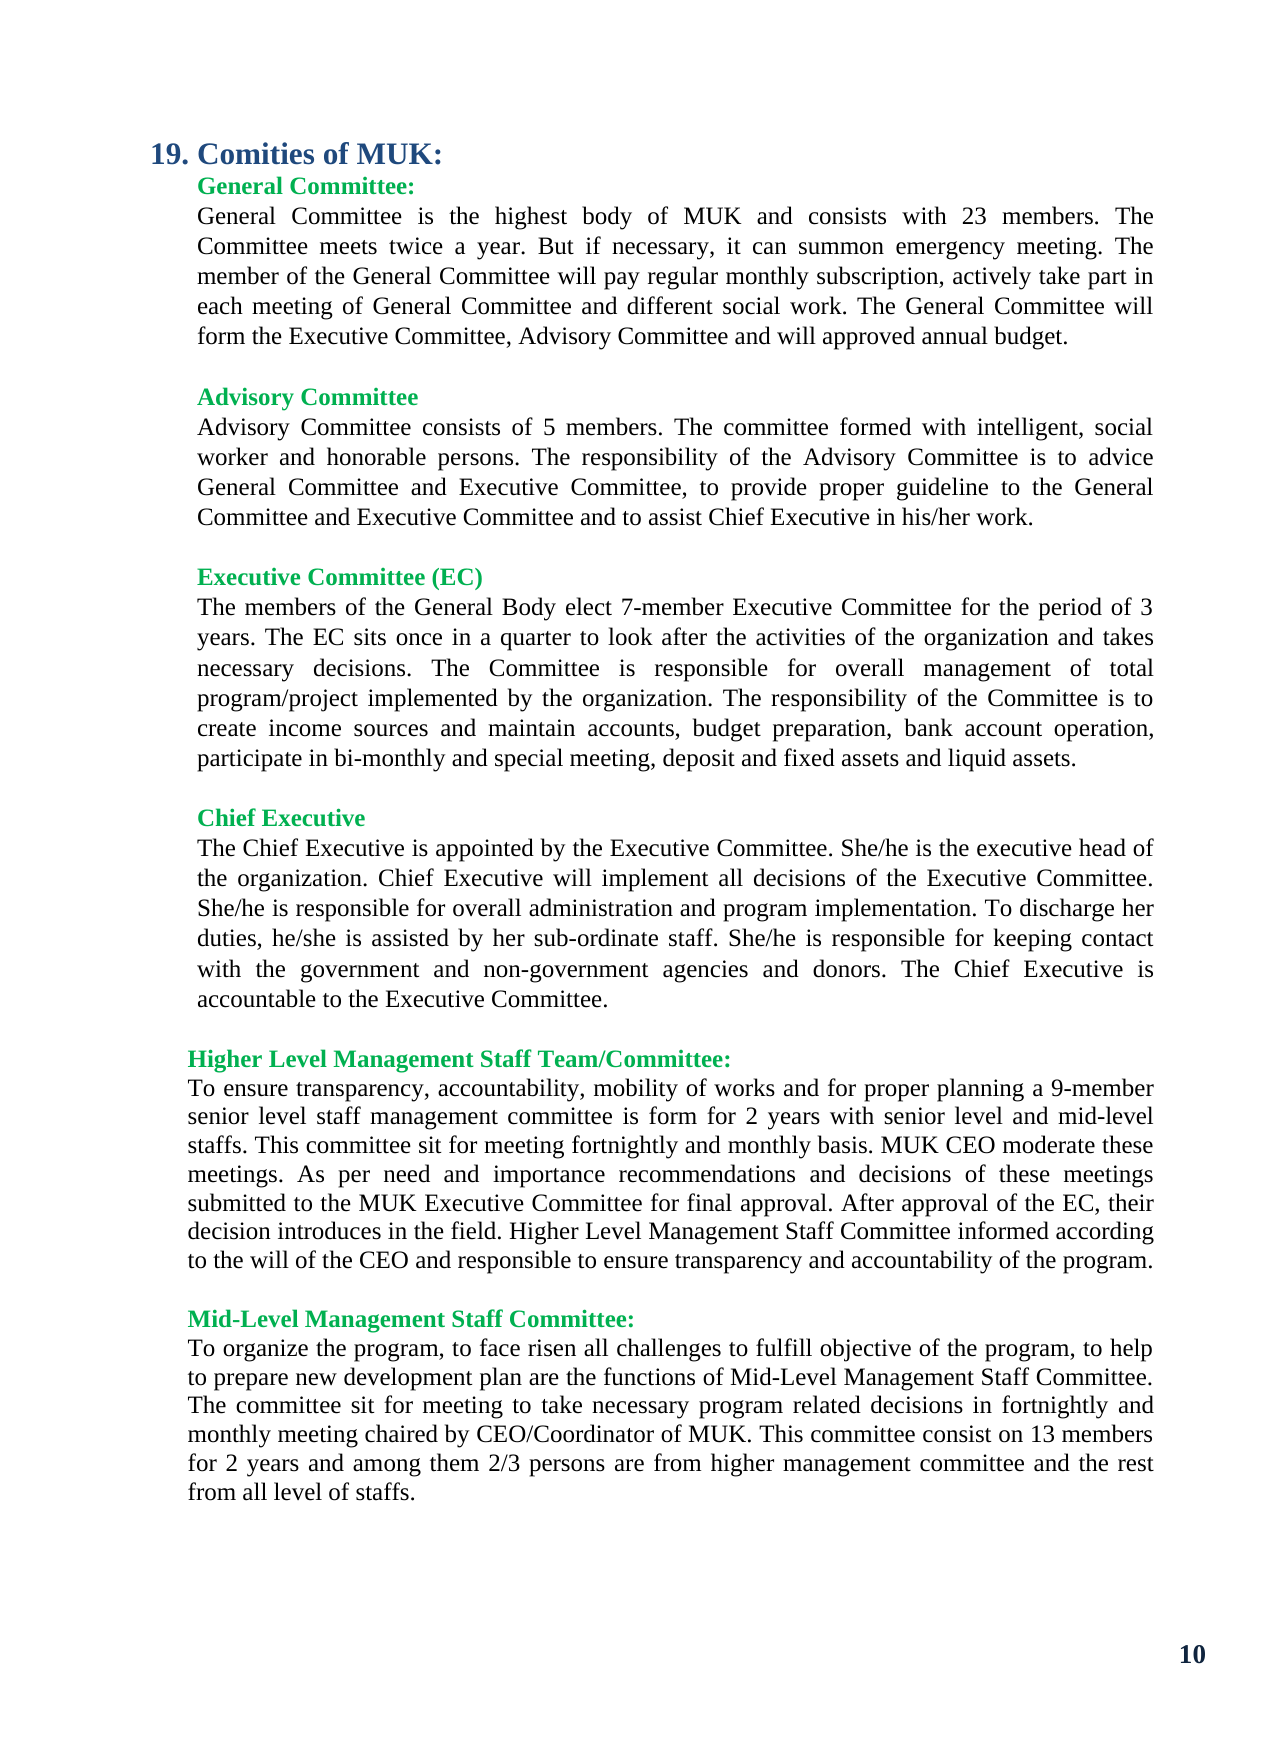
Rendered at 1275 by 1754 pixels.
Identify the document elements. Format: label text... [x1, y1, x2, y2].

text General Committee: [197, 171, 1155, 200]
text Advisory Committee consists of 5 members. The committee formed with intelligent, social worker and honorable persons. The responsibility of the Advisory Committee is to advice General Committee and Executive Committee, to provide proper guideline to the General Committee and Executive Committee and to assist Chief Executive in his/her work. [197, 412, 1155, 531]
text Advisory Committee [197, 382, 1155, 410]
text To ensure transparency, accountability, mobility of works and for proper planning a 9-member senior level staff management committee is form for 2 years with senior level and mid-level staffs. This committee sit for meeting fortnightly and monthly basis. MUK CEO moderate these meetings. As per need and importance recommendations and decisions of these meetings submitted to the MUK Executive Committee for final approval. After approval of the EC, their decision introduces in the field. Higher Level Management Staff Committee informed according to the will of the CEO and responsible to ensure transparency and accountability of the program. [187, 1073, 1155, 1274]
text The members of the General Body elect 7-member Executive Committee for the period of 3 years. The EC sits once in a quarter to look after the activities of the organization and takes necessary decisions. The Committee is responsible for overall management of total program/project implemented by the organization. The responsibility of the Committee is to create income sources and maintain accounts, budget preparation, bank account operation, participate in bi-monthly and special meeting, deposit and fixed assets and liquid assets. [197, 592, 1155, 772]
text The Chief Executive is appointed by the Executive Committee. She/he is the executive head of the organization. Chief Executive will implement all decisions of the Executive Committee. She/he is responsible for overall administration and program implementation. To discharge her duties, he/she is assisted by her sub-ordinate staff. She/he is responsible for keeping contact with the government and non-government agencies and donors. The Chief Executive is accountable to the Executive Committee. [197, 833, 1155, 1012]
text Chief Executive [197, 803, 1155, 832]
text Mid-Level Management Staff Committee: [187, 1304, 1155, 1333]
text General Committee is the highest body of MUK and consists with 23 members. The Committee meets twice a year. But if necessary, it can summon emergency meeting. The member of the General Committee will pay regular monthly subscription, actively take part in each meeting of General Committee and different social work. The General Committee will form the Executive Committee, Advisory Committee and will approved annual budget. [197, 201, 1155, 350]
text To organize the program, to face risen all challenges to fulfill objective of the program, to help to prepare new development plan are the functions of Mid-Level Management Staff Committee. The committee sit for meeting to take necessary program related decisions in fortnightly and monthly meeting chaired by CEO/Coordinator of MUK. This committee consist on 13 members for 2 years and among them 2/3 persons are from higher management committee and the rest from all level of staffs. [187, 1333, 1155, 1505]
text Higher Level Management Staff Team/Committee: [187, 1044, 1155, 1073]
text 19. Comities of MUK: [150, 135, 1155, 171]
text Executive Committee (EC) [197, 562, 1155, 591]
